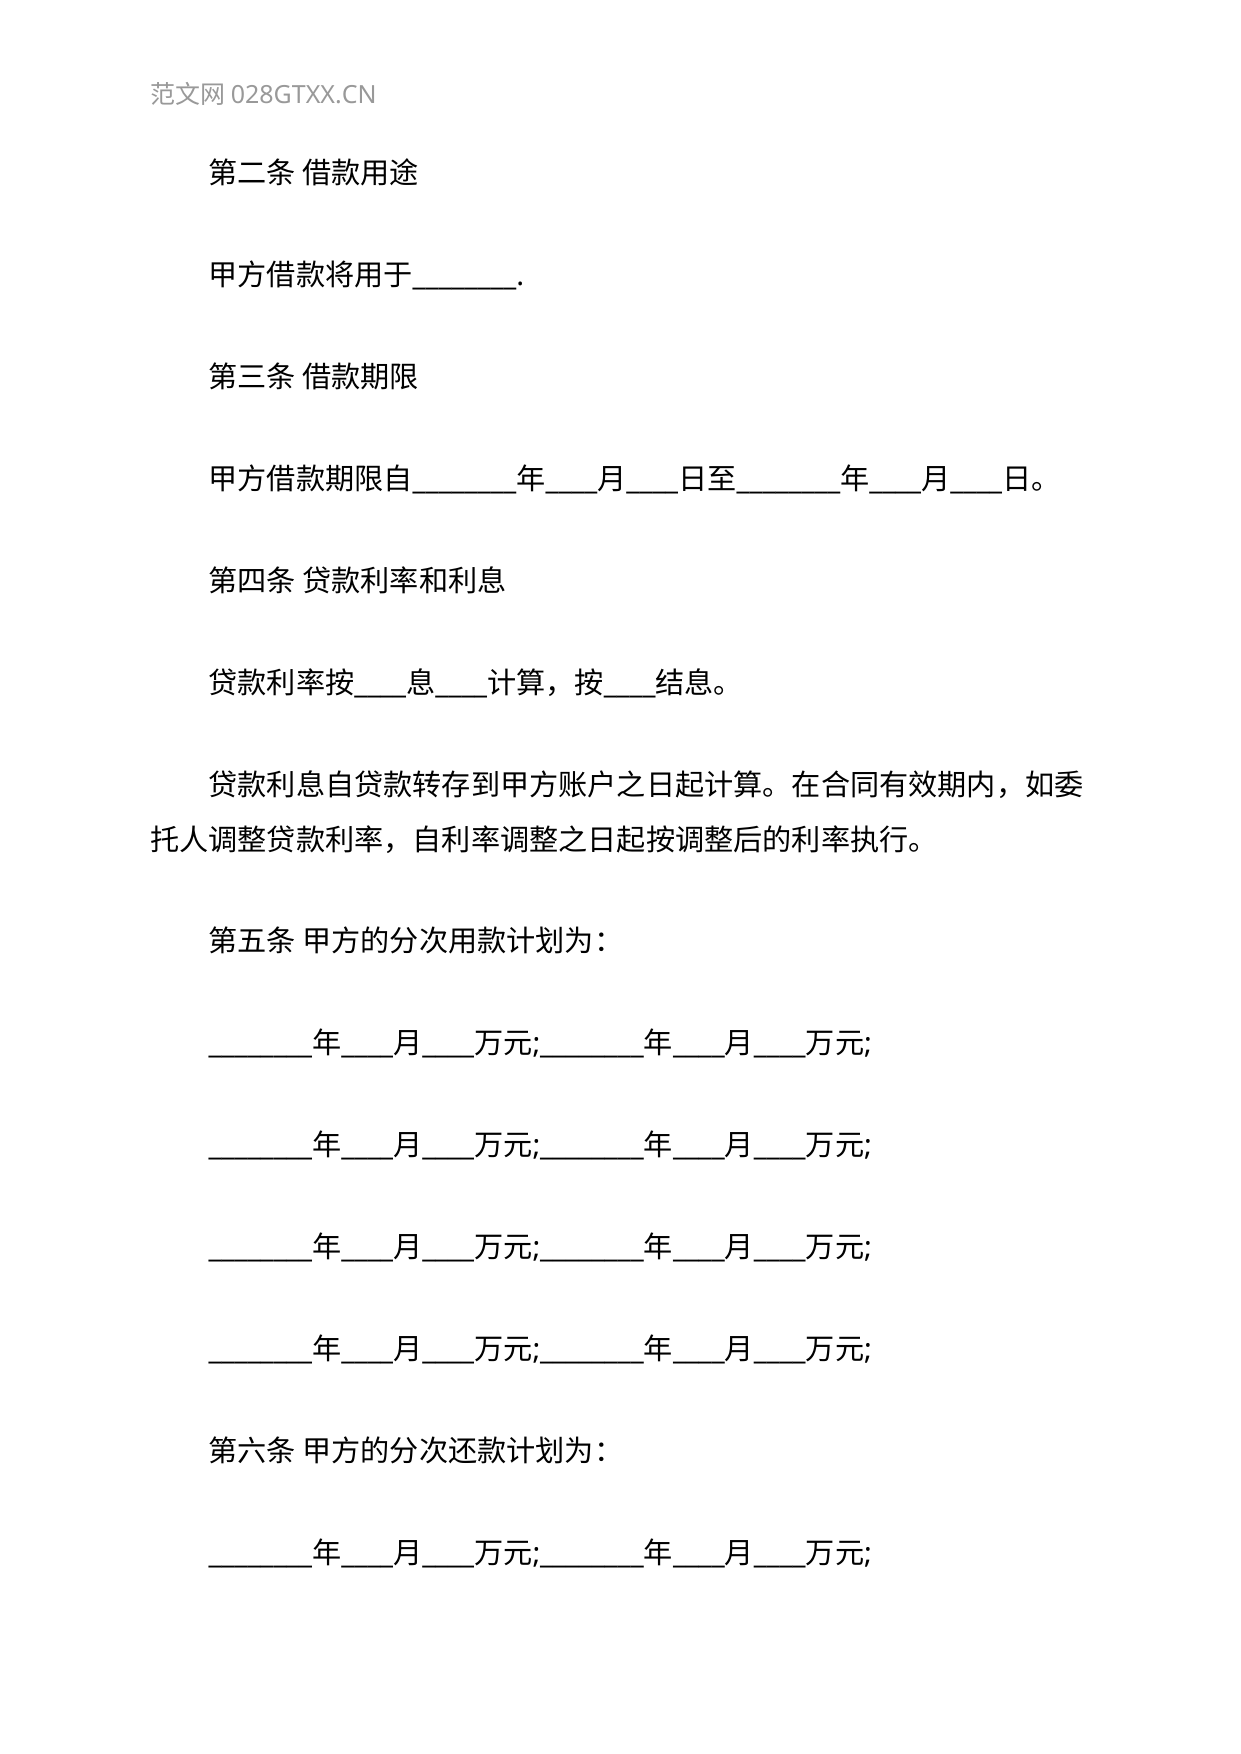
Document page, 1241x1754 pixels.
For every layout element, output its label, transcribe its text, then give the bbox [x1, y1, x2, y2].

text ________年____月____万元;________年____月____万元; [150, 1020, 1090, 1062]
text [150, 1326, 1090, 1368]
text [150, 1224, 1090, 1266]
text 贷款利率按____息____计算，按____结息。 [150, 659, 1090, 702]
text 第二条 借款用途 [150, 150, 1090, 192]
text 贷款利息自贷款转存到甲方账户之日起计算。在合同有效期内，如委托人调整贷款利率，自利率调整之日起按调整后的利率执行。 [150, 761, 1090, 858]
text 甲方借款将用于________. [150, 252, 1090, 294]
text ________年____月____万元;________年____月____万元; [150, 1122, 1090, 1164]
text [150, 1529, 1090, 1572]
text 甲方借款期限自________年____月____日至________年____月____日。 [150, 456, 1090, 498]
text 第四条 贷款利率和利息 [150, 557, 1090, 600]
text 第五条 甲方的分次用款计划为： [150, 918, 1090, 960]
text 第三条 借款期限 [150, 354, 1090, 396]
text 第六条 甲方的分次还款计划为： [150, 1428, 1090, 1470]
